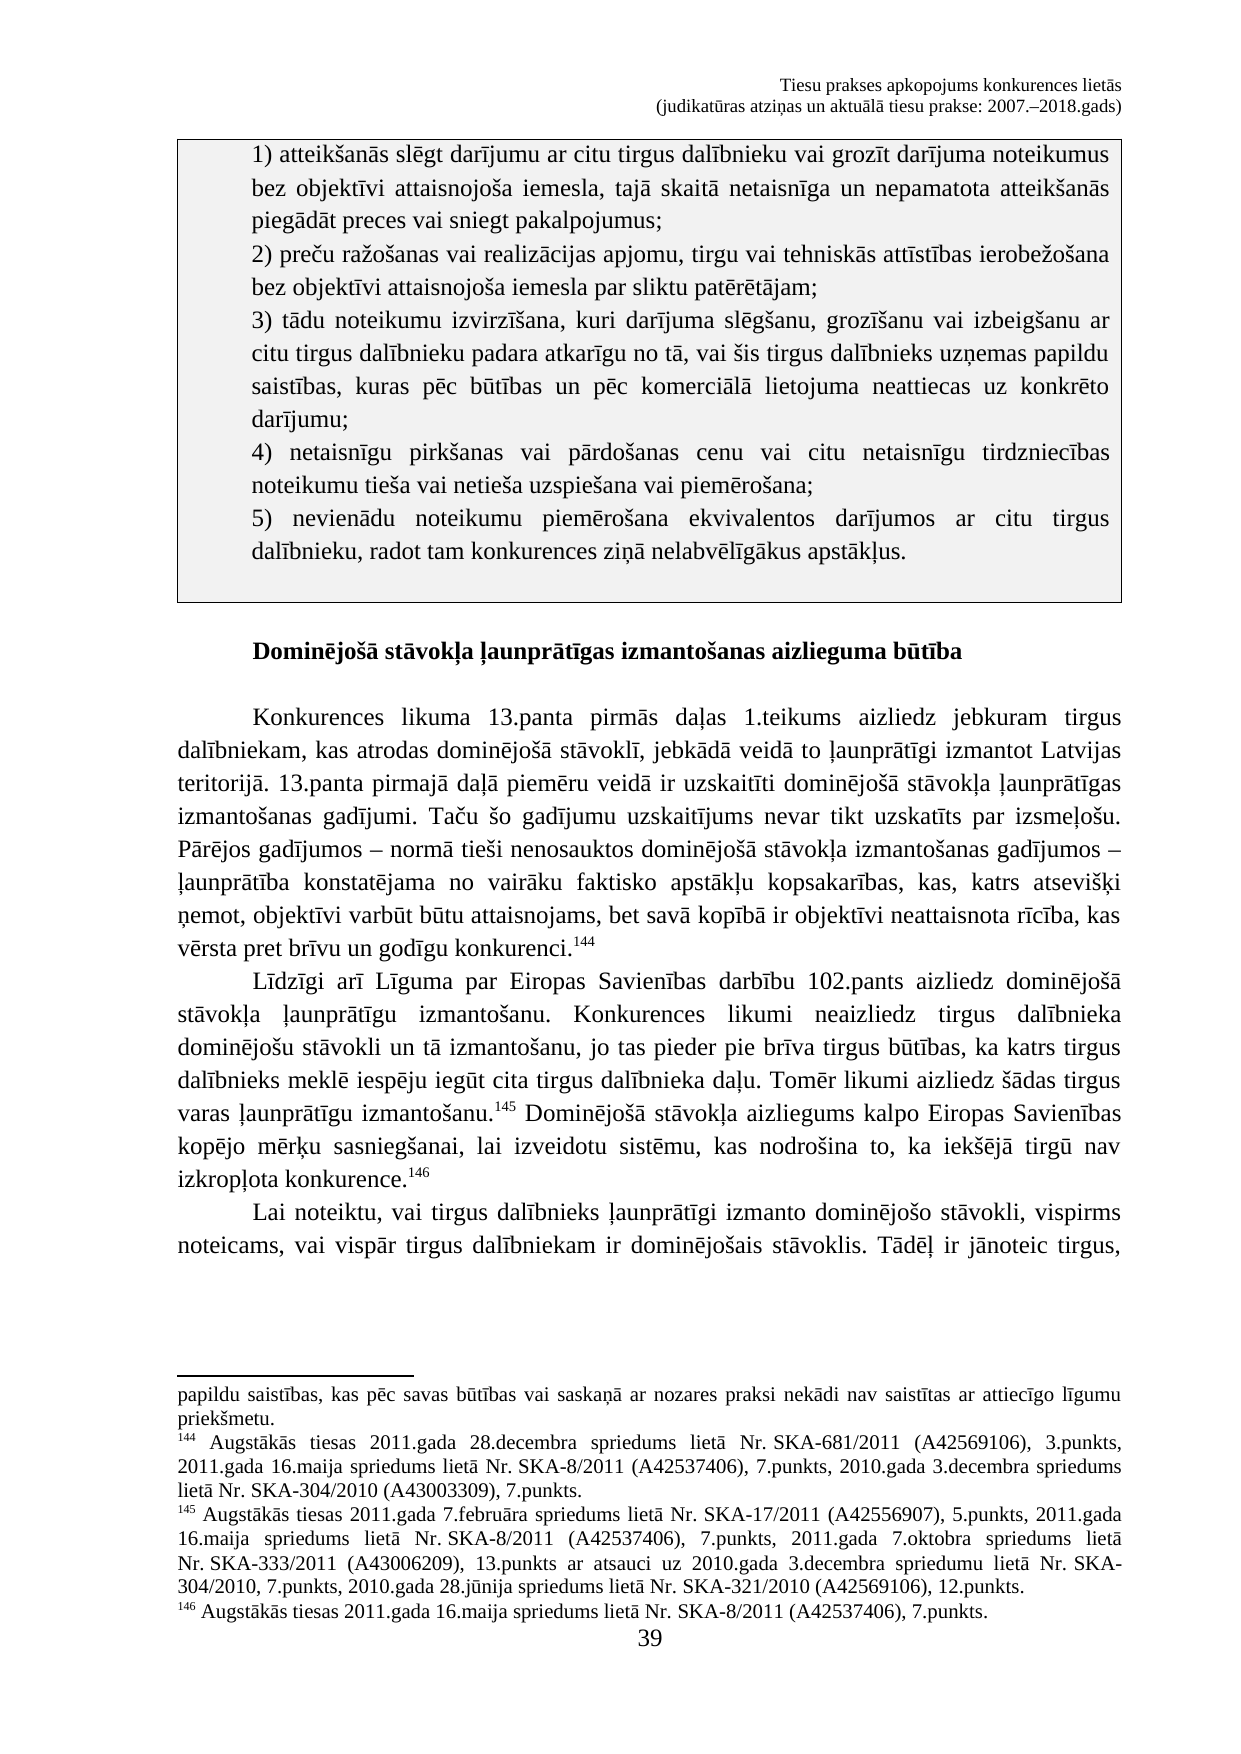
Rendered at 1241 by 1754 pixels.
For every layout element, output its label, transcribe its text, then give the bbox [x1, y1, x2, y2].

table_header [178, 140, 1121, 602]
text Konkurences likuma 13.panta pirmās daļas 1.teikums aizliedz jebkuram tirgus dalībniekam, kas atrodas dominējošā stāvoklī, jebkādā veidā to ļaunprātīgi izmantot Latvijas teritorijā. 13.panta pirmajā daļā piemēru veidā ir uzskaitīti dominējošā stāvokļa ļaunprātīgas izmantošanas gadījumi. Taču šo gadījumu uzskaitījums nevar tikt uzskatīts par izsmeļošu. Pārējos gadījumos – normā tieši nenosauktos dominējošā stāvokļa izmantošanas gadījumos – ļaunprātība konstatējama no vairāku faktisko apstākļu kopsakarības, kas, katrs atsevišķi ņemot, objektīvi varbūt būtu attaisnojams, bet savā kopībā ir objektīvi neattaisnota rīcība, kas vērsta pret brīvu un godīgu konkurenci. [177, 702, 1122, 962]
text Līdzīgi arī Līguma par Eiropas Savienības darbību 102.pants aizliedz dominējošā stāvokļa ļaunprātīgu izmantošanu. Konkurences likumi neaizliedz tirgus dalībnieka dominējošu stāvokli un tā izmantošanu, jo tas pieder pie brīva tirgus būtības, ka katrs tirgus dalībnieks meklē iespēju iegūt cita tirgus dalībnieka daļu. Tomēr likumi aizliedz šādas tirgus varas ļaunprātīgu izmantošanu. Dominējošā stāvokļa aizliegums kalpo Eiropas Savienības kopējo mērķu sasniegšanai, lai izveidotu sistēmu, kas nodrošina to, ka iekšējā tirgū nav izkropļota konkurence. [177, 966, 1122, 1193]
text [177, 1197, 1122, 1292]
text Dominējošā stāvokļa ļaunprātīgas izmantošanas aizlieguma būtība [177, 636, 1122, 665]
